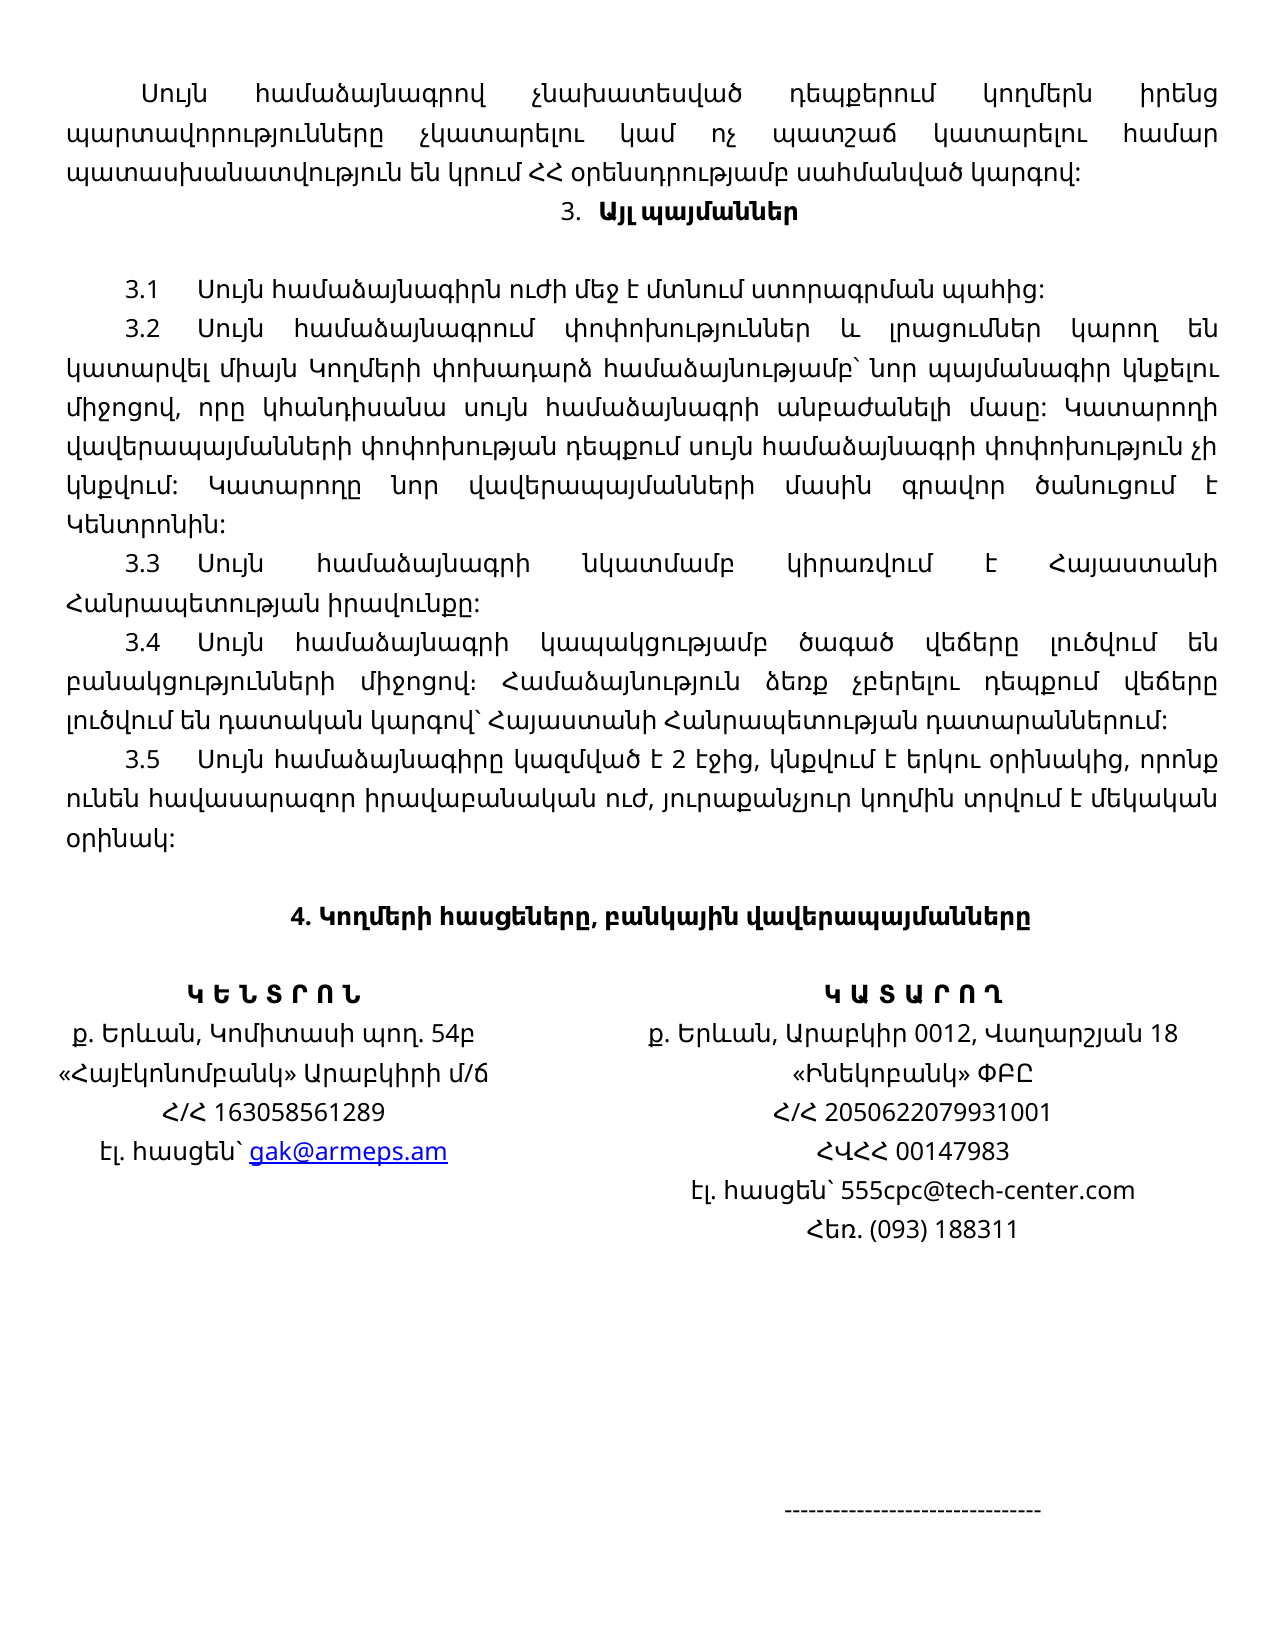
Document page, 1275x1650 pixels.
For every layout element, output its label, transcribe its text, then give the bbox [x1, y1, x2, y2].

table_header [591, 977, 1236, 1530]
text 3.3 Սույն համաձայնագրի նկատմամբ կիրառվում է Հայաստանի Հանրապետության իրավունքը: [66, 546, 1219, 619]
text 3.2 Սույն համաձայնագրում փոփոխություններ և լրացումներ կարող են կատարվել միայն Կողմերի փոխադարձ համաձայնությամբ՝ նոր պայմանագիր կնքելու միջոցով, որը կհանդիսանա սույն համաձայնագրի անբաժանելի մասը: Կատարողի վավերապայմանների փոփոխության դեպքում սույն համաձայնագրի փոփոխություն չի կնքվում: Կատարողը նոր վավերապայմանների մասին գրավոր ծանուցում է Կենտրոնին: [66, 311, 1219, 541]
text 4. Կողմերի հասցեները, բանկային վավերապայմանները [66, 899, 1219, 933]
list Այլ պայմաններ [141, 194, 1219, 228]
text Սույն համաձայնագրով չնախատեսված դեպքերում կողմերն իրենց պարտավորությունները չկատարելու կամ ոչ պատշաճ կատարելու համար պատասխանատվություն են կրում ՀՀ օրենսդրությամբ սահմանված կարգով: [66, 76, 1219, 188]
text 3.4 Սույն համաձայնագրի կապակցությամբ ծագած վեճերը լուծվում են բանակցությունների միջոցով։ Համաձայնություն ձեռք չբերելու դեպքում վեճերը լուծվում են դատական կարգով` Հայաստանի Հանրապետության դատարաններում: [66, 624, 1219, 737]
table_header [0, 977, 591, 1530]
text 3.5 Սույն համաձայնագիրը կազմված է 2 էջից, կնքվում է երկու օրինակից, որոնք ունեն հավասարազոր իրավաբանական ուժ, յուրաքանչյուր կողմին տրվում է մեկական օրինակ: [66, 742, 1219, 854]
text 3.1 Սույն համաձայնագիրն ուժի մեջ է մտնում ստորագրման պահից: [66, 272, 1219, 306]
